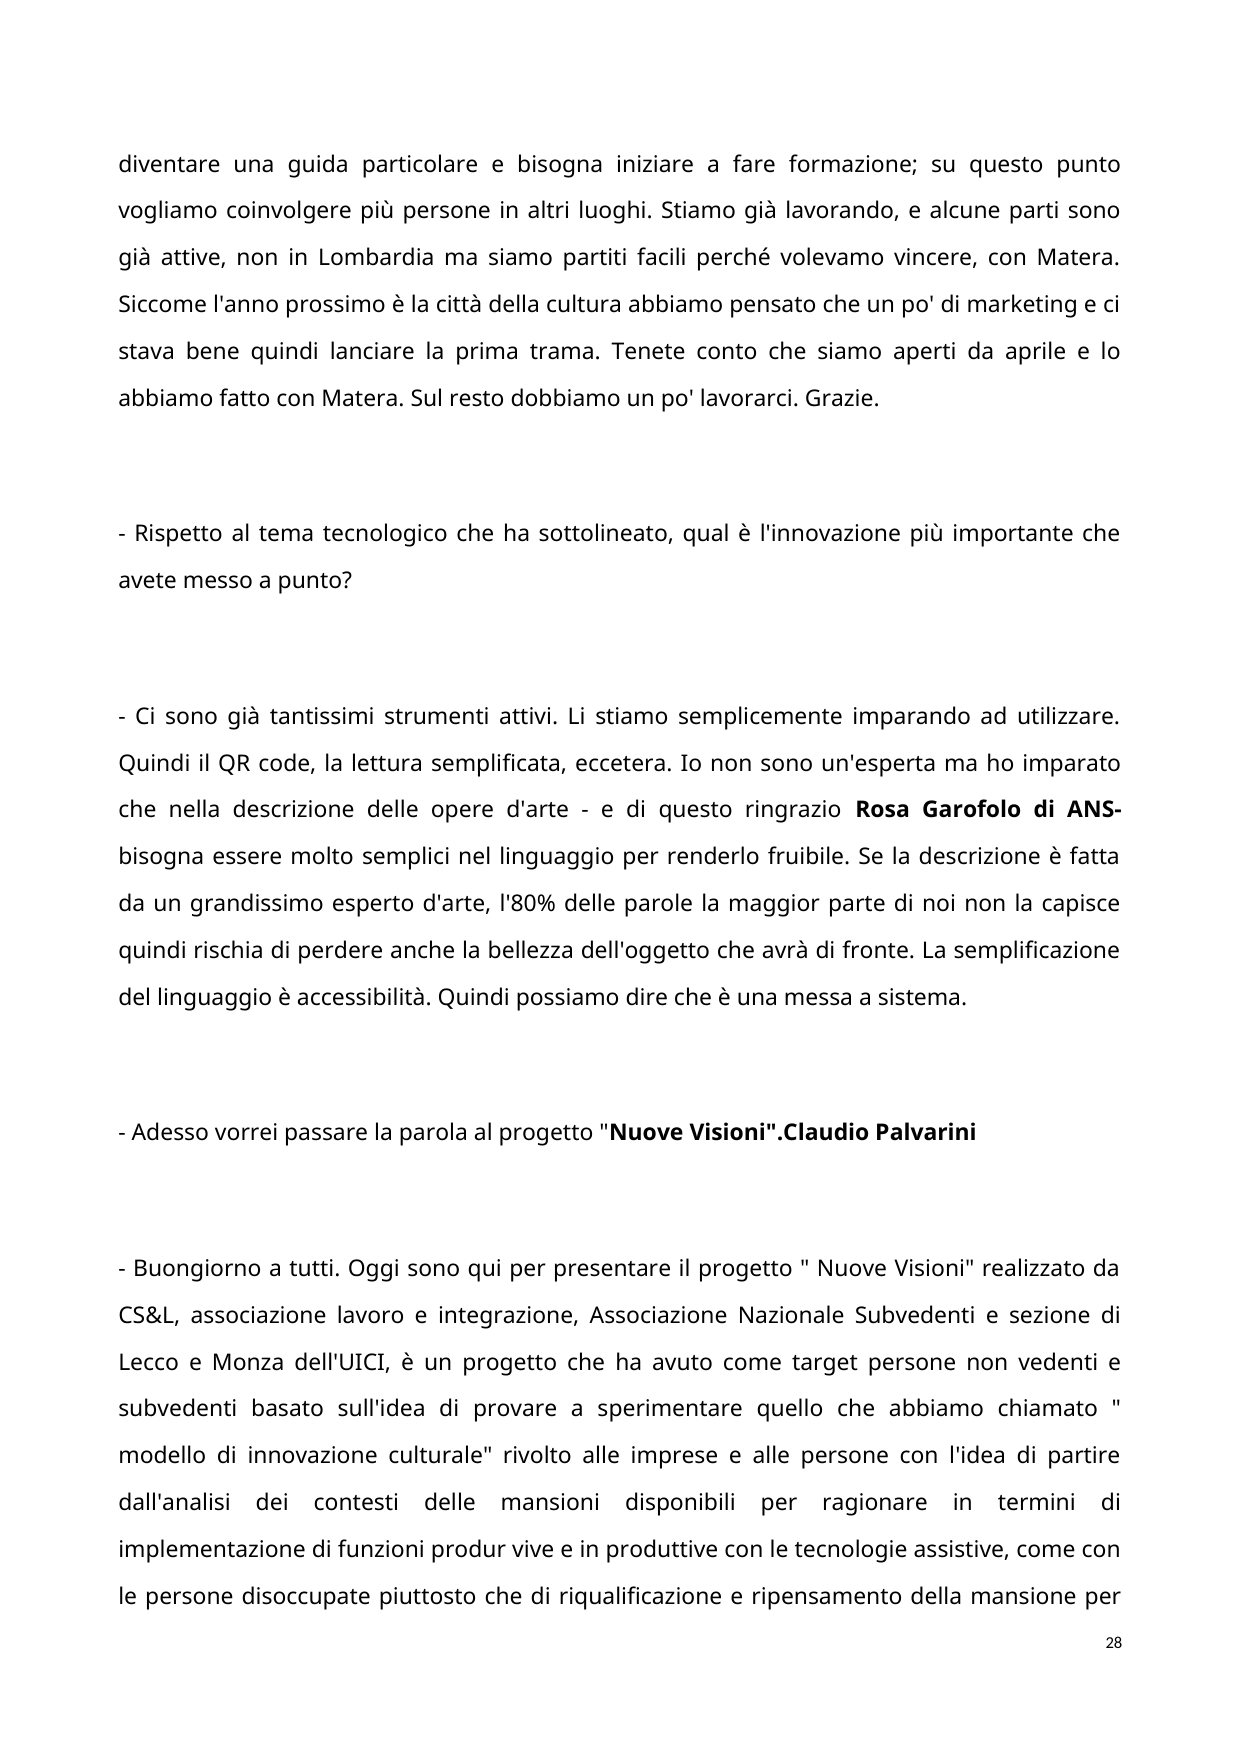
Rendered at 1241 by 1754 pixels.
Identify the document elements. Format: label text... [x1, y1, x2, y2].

text - Adesso vorrei passare la parola al progetto "Nuove Visioni".Claudio Palvarini [118, 1116, 1122, 1148]
text - Ci sono già tantissimi strumenti attivi. Li stiamo semplicemente imparando ad utilizzare. Quindi il QR code, la lettura semplificata, eccetera. Io non sono un'esperta ma ho imparato che nella descrizione delle opere d'arte - e di questo ringrazio Rosa Garofolo di ANS- bisogna essere molto semplici nel linguaggio per renderlo fruibile. Se la descrizione è fatta da un grandissimo esperto d'arte, l'80% delle parole la maggior parte di noi non la capisce quindi rischia di perdere anche la bellezza dell'oggetto che avrà di fronte. La semplificazione del linguaggio è accessibilità. Quindi possiamo dire che è una messa a sistema. [118, 700, 1122, 1012]
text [118, 1252, 1122, 1611]
text - Rispetto al tema tecnologico che ha sottolineato, qual è l'innovazione più importante che avete messo a punto? [118, 517, 1122, 596]
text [118, 148, 1122, 413]
